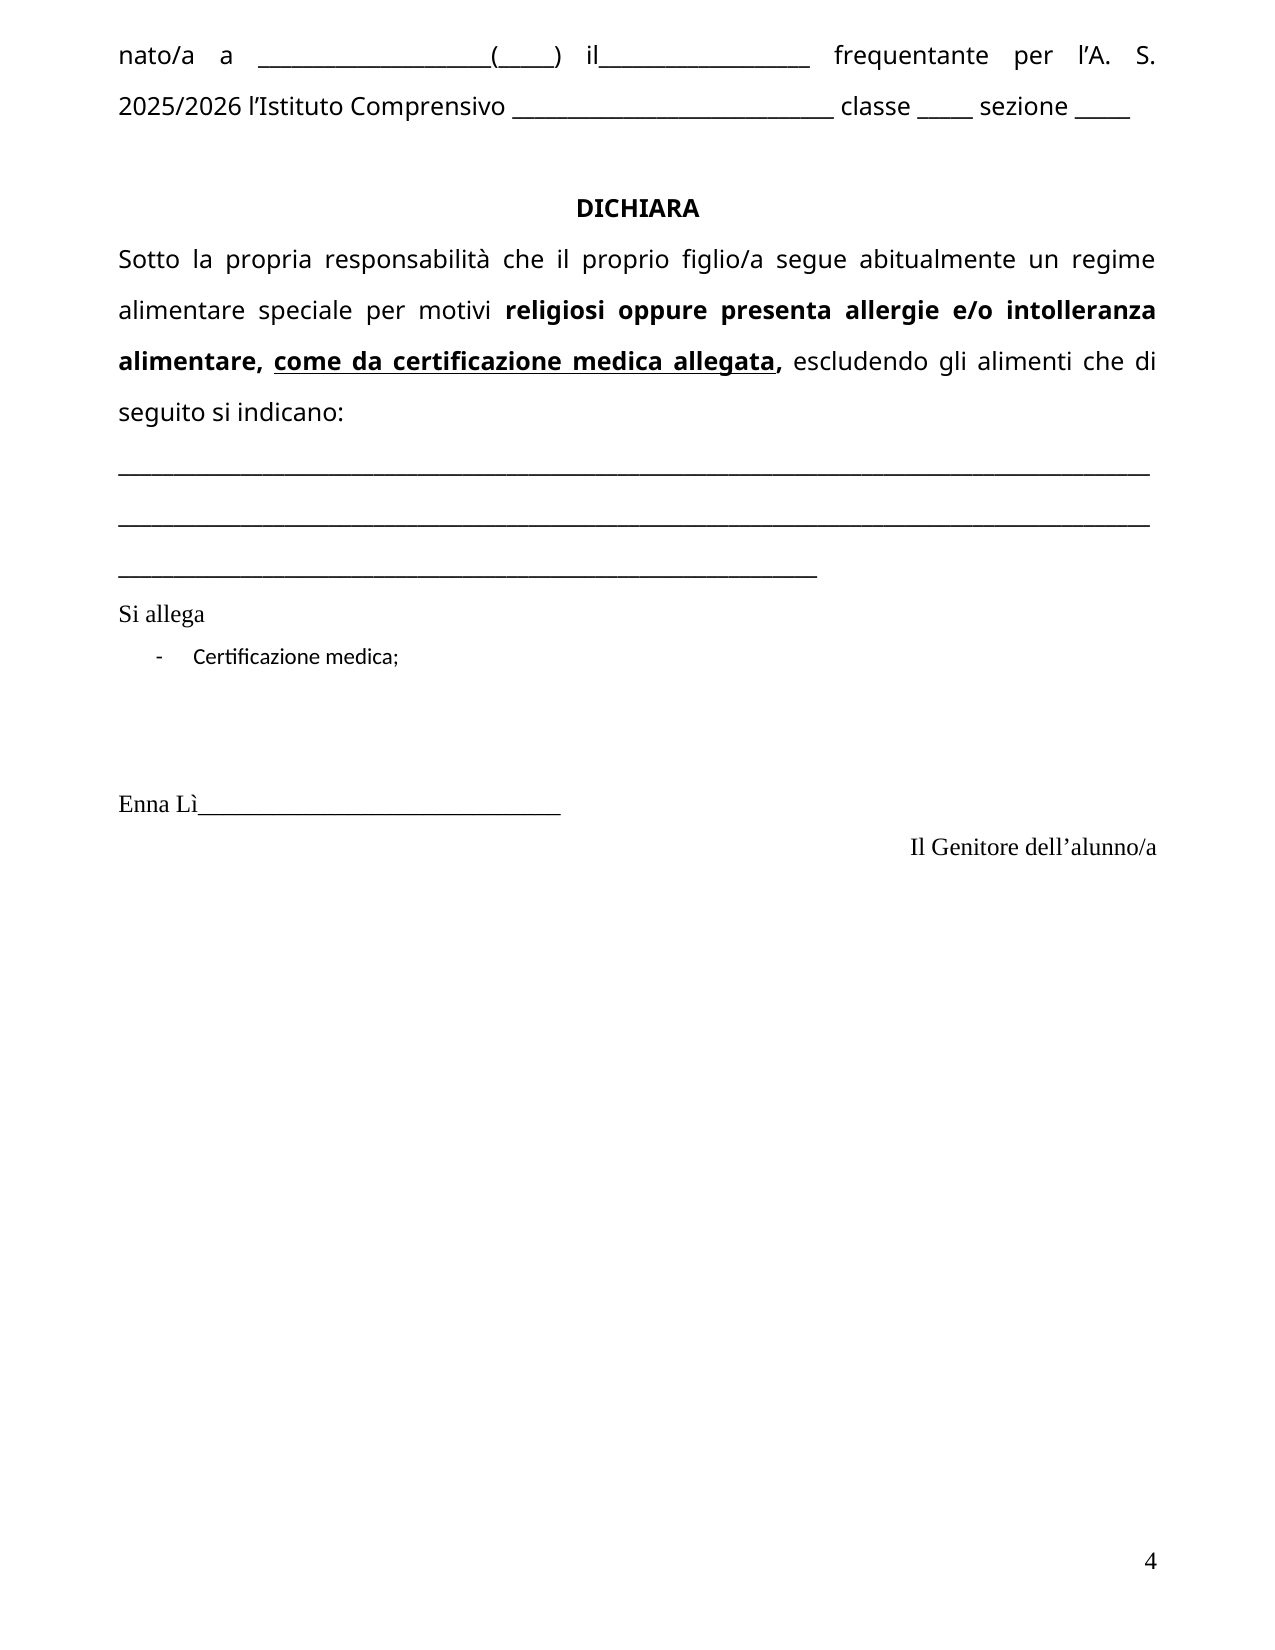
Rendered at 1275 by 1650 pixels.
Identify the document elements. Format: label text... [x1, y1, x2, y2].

text nato/a a _____________________(_____) il___________________ frequentante per l’A. S. 2025/2026 l’Istituto Comprensivo _____________________________ classe _____ sezione _____ [118, 37, 1157, 123]
text Si allega [118, 599, 1157, 628]
list Certificazione medica; [156, 642, 1157, 670]
text Il Genitore dell’alunno/a [118, 832, 1157, 861]
text Enna Lì_____________________________ [118, 789, 1157, 818]
text DICHIARA [118, 191, 1157, 225]
text Sotto la propria responsabilità che il proprio figlio/a segue abitualmente un regime alimentare speciale per motivi religiosi oppure presenta allergie e/o intolleranza alimentare, come da certificazione medica allegata, escludendo gli alimenti che di seguito si indicano: [118, 242, 1157, 429]
text _________________________________________________________________________________________________________________________________________________________________________________________________________________________________________________________ [118, 446, 1157, 582]
